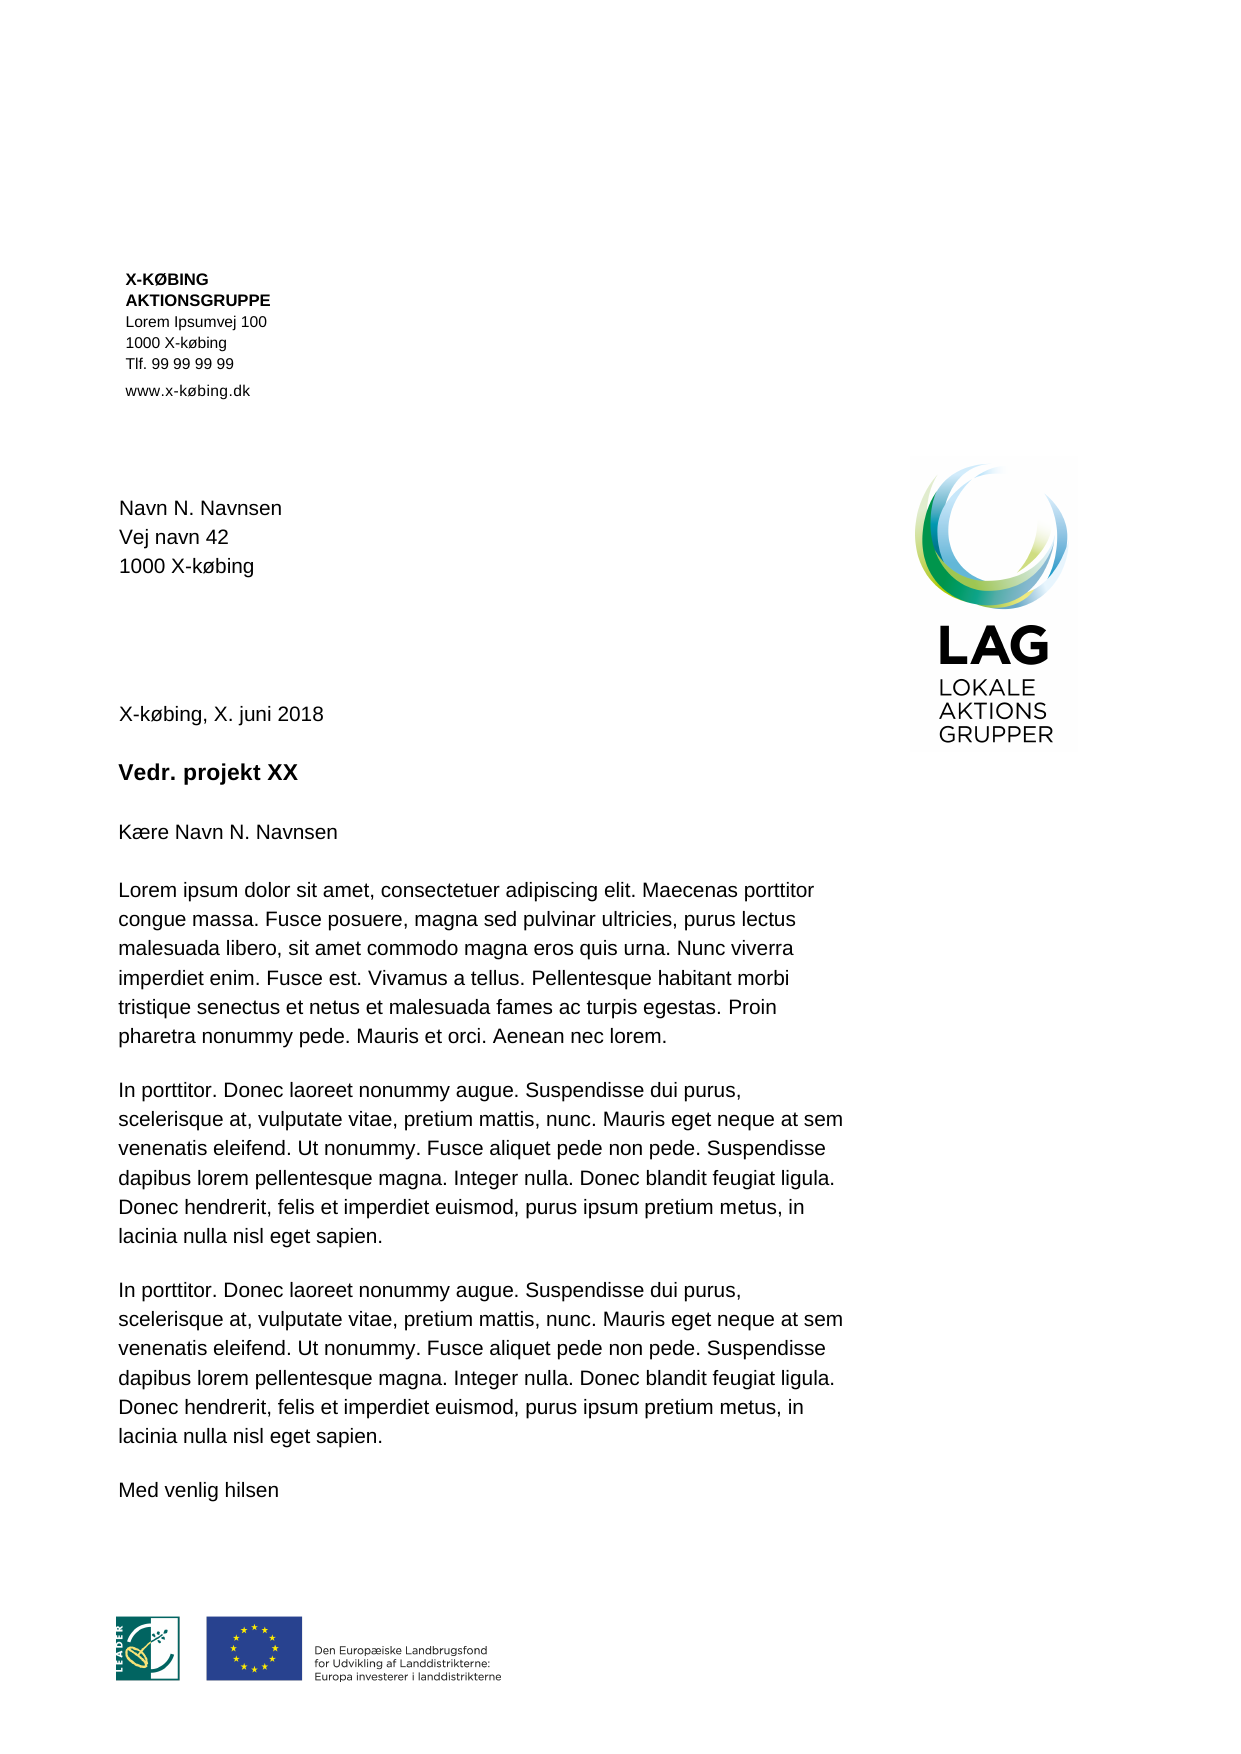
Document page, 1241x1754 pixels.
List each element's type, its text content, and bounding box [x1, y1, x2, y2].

subtitle Vedr. projekt XX [118, 757, 850, 787]
text In porttitor. Donec laoreet nonummy augue. Suspendisse dui purus, scelerisque at, vulputate vitae, pretium mattis, nunc. Mauris eget neque at sem venenatis eleifend. Ut nonummy. Fusce aliquet pede non pede. Suspendisse dapibus lorem pellentesque magna. Integer nulla. Donec blandit feugiat ligula. Donec hendrerit, felis et imperdiet euismod, purus ipsum pretium metus, in lacinia nulla nisl eget sapien. [118, 1274, 850, 1449]
table_header Navn N. Navnsen Vej navn 42 1000 X-købing [119, 492, 875, 698]
text Kære Navn N. Navnsen [118, 816, 850, 845]
text In porttitor. Donec laoreet nonummy augue. Suspendisse dui purus, scelerisque at, vulputate vitae, pretium mattis, nunc. Mauris eget neque at sem venenatis eleifend. Ut nonummy. Fusce aliquet pede non pede. Suspendisse dapibus lorem pellentesque magna. Integer nulla. Donec blandit feugiat ligula. Donec hendrerit, felis et imperdiet euismod, purus ipsum pretium metus, in lacinia nulla nisl eget sapien. [118, 1074, 850, 1249]
picture [909, 456, 1079, 752]
picture [76, 1577, 541, 1722]
text Lorem ipsum dolor sit amet, consectetuer adipiscing elit. Maecenas porttitor congue massa. Fusce posuere, magna sed pulvinar ultricies, purus lectus malesuada libero, sit amet commodo magna eros quis urna. Nunc viverra imperdiet enim. Fusce est. Vivamus a tellus. Pellentesque habitant morbi tristique senectus et netus et malesuada fames ac turpis egestas. Proin pharetra nonummy pede. Mauris et orci. Aenean nec lorem. [118, 874, 850, 1049]
text Med venlig hilsen [118, 1474, 850, 1503]
table_cell X-købing, X. juni 2018 [119, 699, 875, 757]
